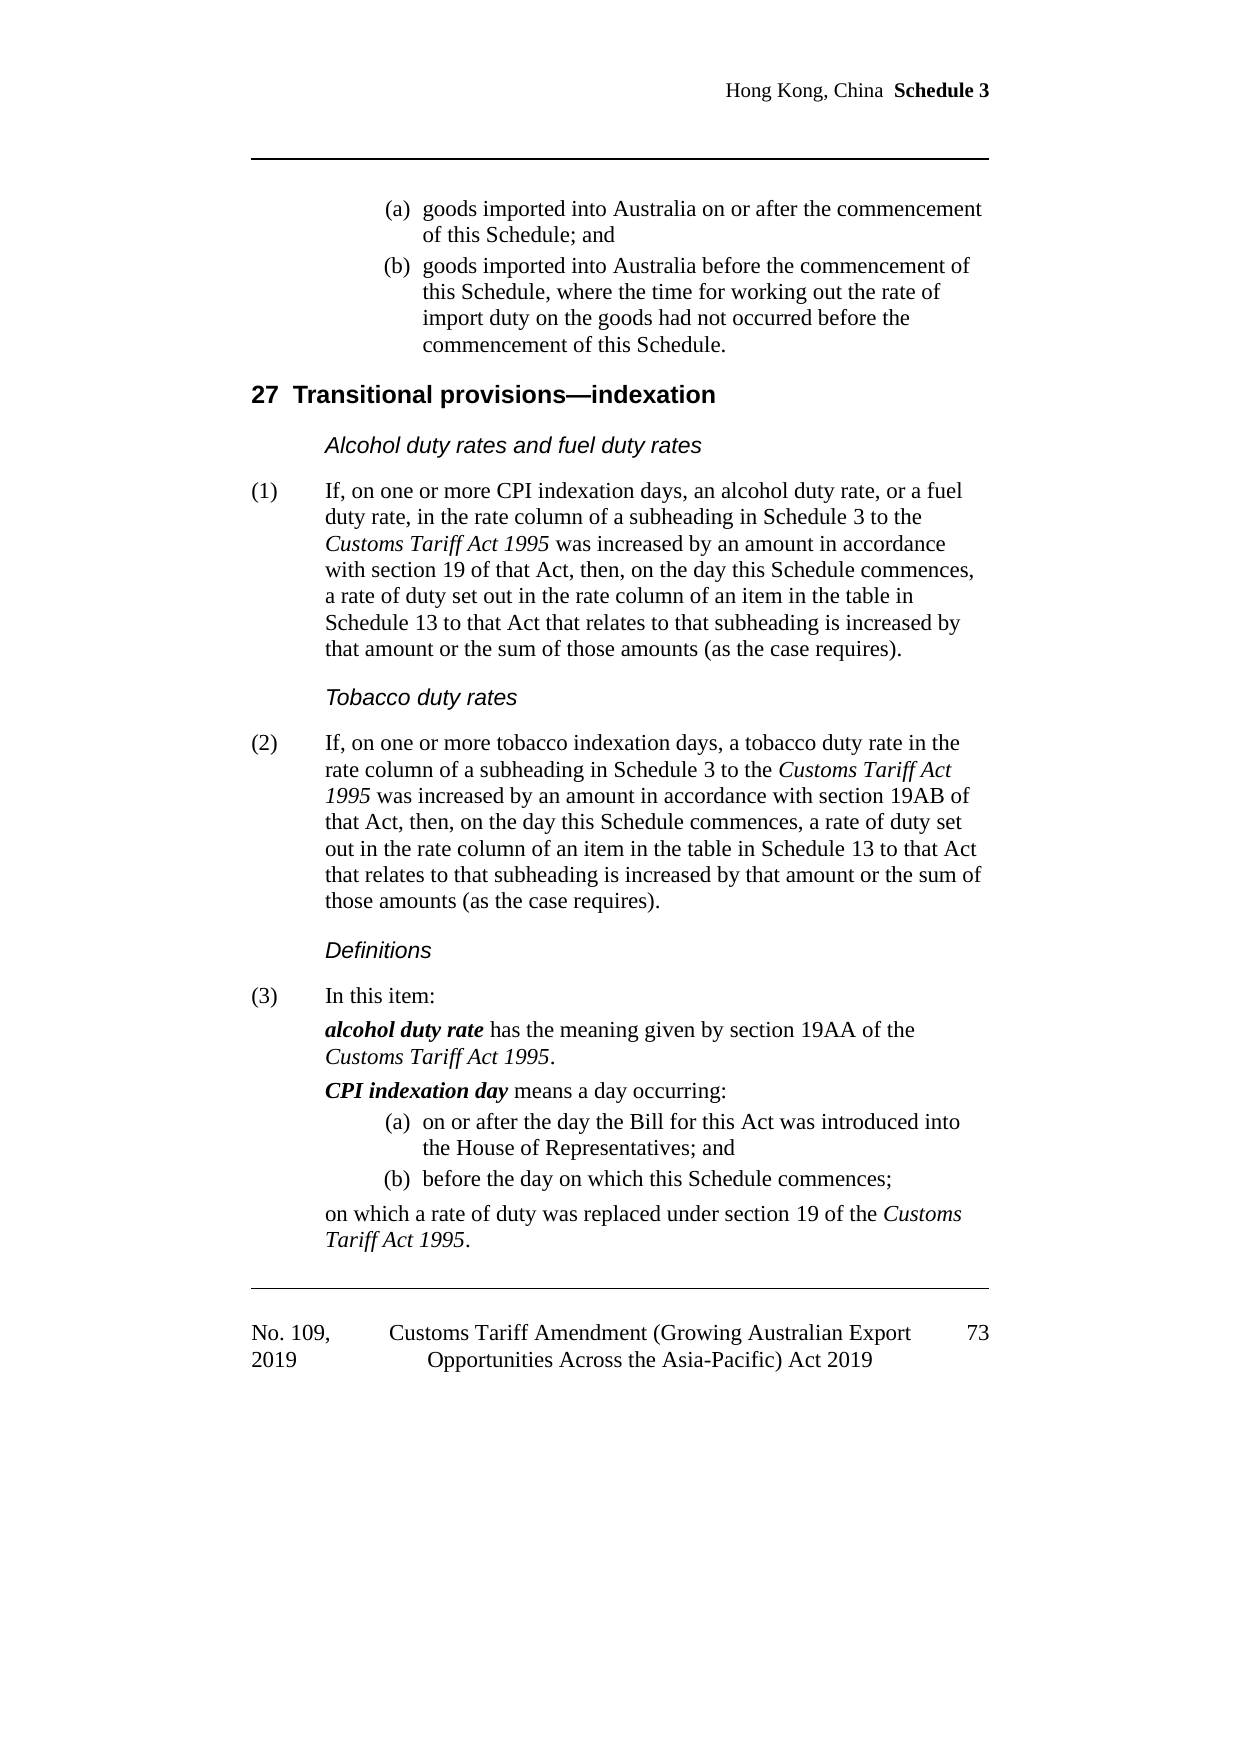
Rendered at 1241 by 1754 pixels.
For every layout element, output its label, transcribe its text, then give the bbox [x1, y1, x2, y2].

text CPI indexation day means a day occurring: [325, 1078, 989, 1104]
text (1) If, on one or more CPI indexation days, an alcohol duty rate, or a fuel duty rate, in the rate column of a subheading in Schedule 3 to the Customs Tariff Act 1995 was increased by an amount in accordance with section 19 of that Act, then, on the day this Schedule commences, a rate of duty set out in the rate column of an item in the table in Schedule 13 to that Act that relates to that subheading is increased by that amount or the sum of those amounts (as the case requires). [251, 477, 989, 661]
text alcohol duty rate has the meaning given by section 19AA of the Customs Tariff Act 1995. [325, 1017, 989, 1069]
text (3) In this item: [251, 982, 989, 1008]
text (a) on or after the day the Bill for this Act was introduced into the House of Representatives; and [251, 1108, 989, 1161]
text Definitions [325, 937, 989, 963]
text Tobacco duty rates [325, 684, 989, 711]
text (b) before the day on which this Schedule commences; [251, 1165, 989, 1191]
text 27 Transitional provisions—indexation [251, 380, 989, 409]
text (2) If, on one or more tobacco indexation days, a tobacco duty rate in the rate column of a subheading in Schedule 3 to the Customs Tariff Act 1995 was increased by an amount in accordance with section 19AB of that Act, then, on the day this Schedule commences, a rate of duty set out in the rate column of an item in the table in Schedule 13 to that Act that relates to that subheading is increased by that amount or the sum of those amounts (as the case requires). [251, 729, 989, 914]
text Alcohol duty rates and fuel duty rates [325, 432, 989, 458]
text (a) goods imported into Australia on or after the commencement of this Schedule; and [251, 195, 989, 248]
text (b) goods imported into Australia before the commencement of this Schedule, where the time for working out the rate of import duty on the goods had not occurred before the commencement of this Schedule. [251, 252, 989, 357]
text on which a rate of duty was replaced under section 19 of the Customs Tariff Act 1995. [325, 1200, 989, 1252]
